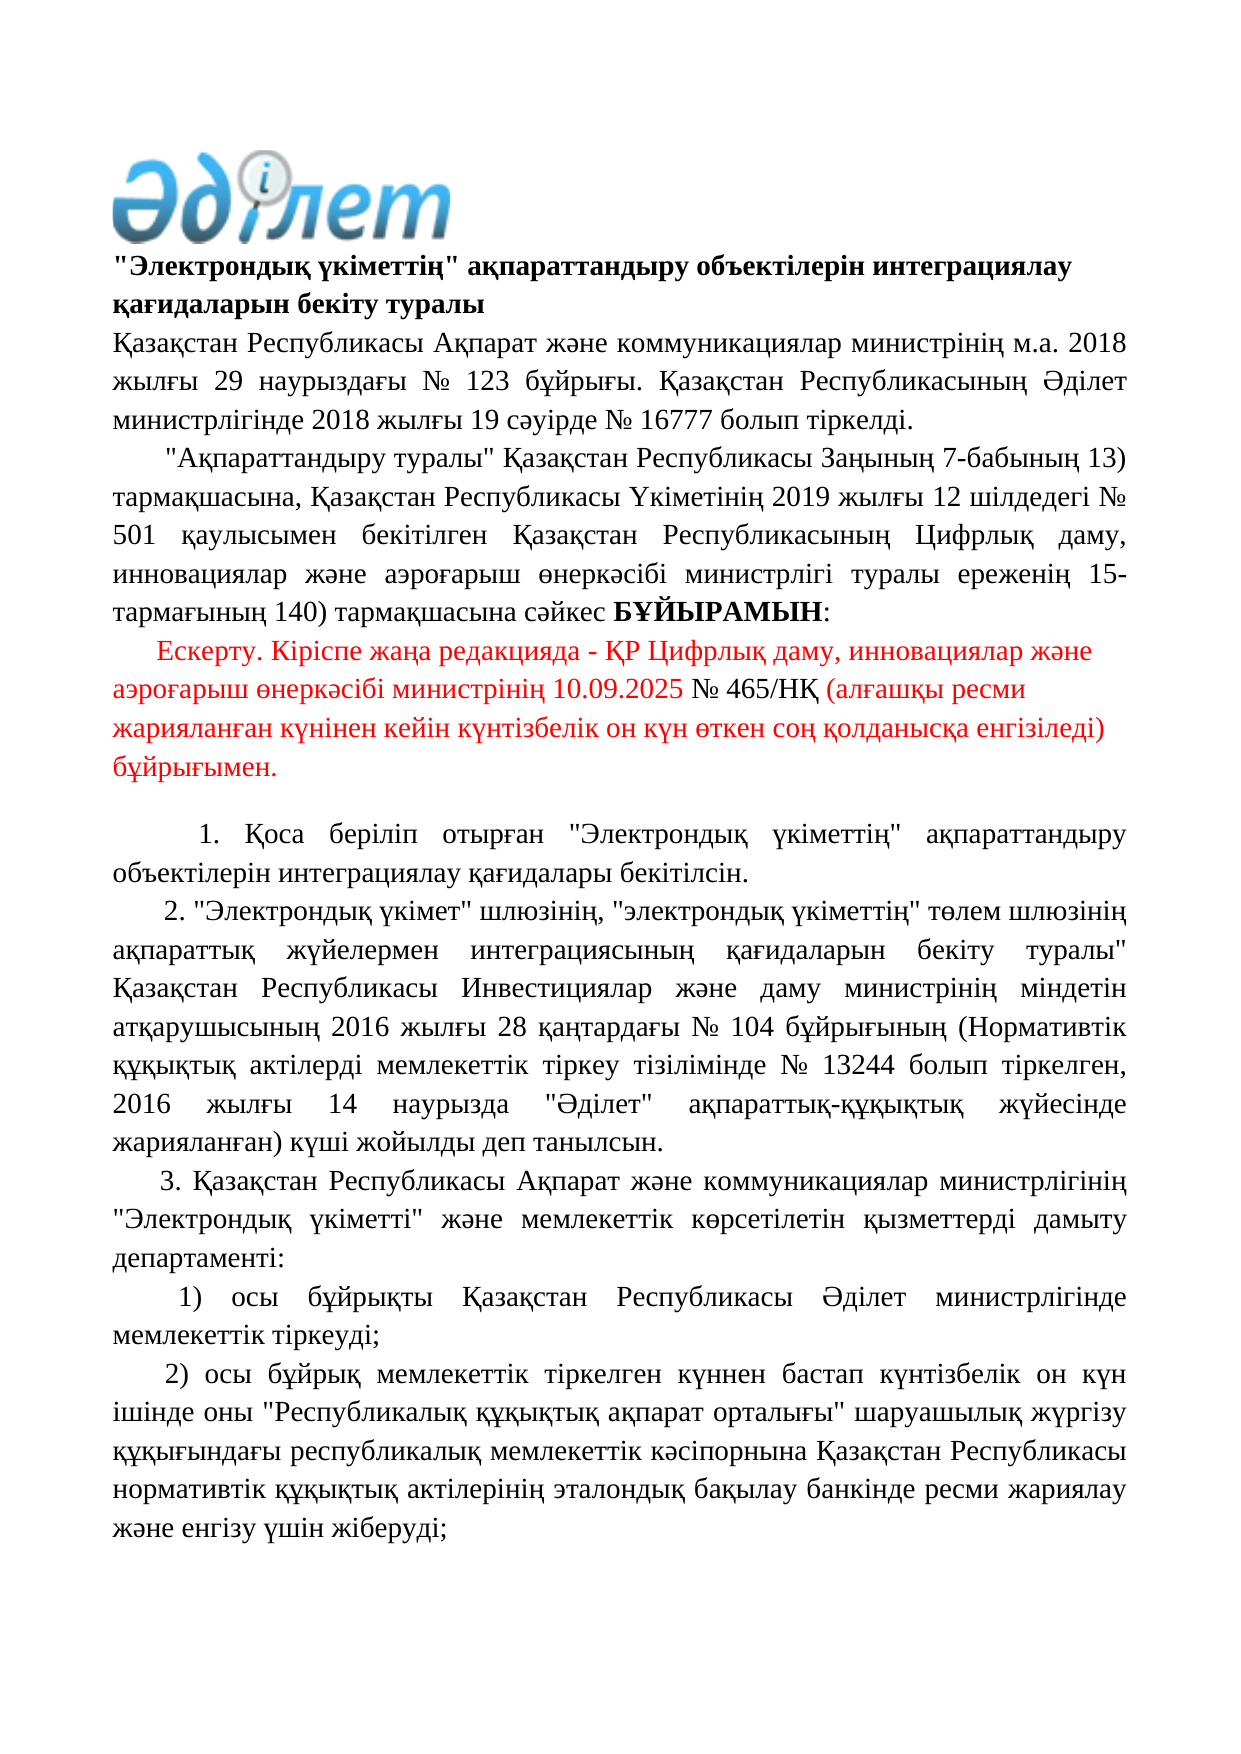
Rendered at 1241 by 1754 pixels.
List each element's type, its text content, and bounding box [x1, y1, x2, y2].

text 1) осы бұйрықты Қазақстан Республикасы Әділет министрлігінде мемлекеттік тіркеуді; [112, 1279, 1128, 1351]
text Ескерту. Кіріспе жаңа редакцияда - ҚР Цифрлық даму, инновациялар және аэроғарыш өнеркәсібі министрінің 10.09.2025 № 465/НҚ (алғашқы ресми жарияланған күнінен кейін күнтізбелік он күн өткен соң қолданысқа енгізіледі) бұйрығымен. [112, 633, 1128, 812]
picture [112, 150, 451, 244]
text 3. Қазақстан Республикасы Ақпарат және коммуникациялар министрлігінің "Электрондық үкіметті" және мемлекеттік көрсетілетін қызметтерді дамыту департаменті: [112, 1163, 1128, 1274]
text 2) осы бұйрық мемлекеттік тіркелген күннен бастап күнтізбелік он күн ішінде оны "Республикалық құқықтық ақпарат орталығы" шаруашылық жүргізу құқығындағы республикалық мемлекеттік кәсіпорнына Қазақстан Республикасы нормативтік құқықтық актілерінің эталондық бақылау банкінде ресми жариялау және енгізу үшін жіберуді; [112, 1356, 1128, 1543]
text 1. Қоса беріліп отырған "Электрондық үкіметтің" ақпараттандыру объектілерін интеграциялау қағидалары бекітілсін. [112, 816, 1128, 888]
text 2. "Электрондық үкімет" шлюзінің, "электрондық үкіметтің" төлем шлюзінің ақпараттық жүйелермен интеграциясының қағидаларын бекіту туралы" Қазақстан Республикасы Инвестициялар және даму министрінің міндетін атқарушысының 2016 жылғы 28 қаңтардағы № 104 бұйрығының (Нормативтік құқықтық актілерді мемлекеттік тіркеу тізілімінде № 13244 болып тіркелген, 2016 жылғы 14 наурызда "Әділет" ақпараттық-құқықтық жүйесінде жарияланған) күші жойылды деп танылсын. [112, 893, 1128, 1158]
text "Ақпараттандыру туралы" Қазақстан Республикасы Заңының 7-бабының 13) тармақшасына, Қазақстан Республикасы Үкіметінің 2019 жылғы 12 шілдедегі № 501 қаулысымен бекітілген Қазақстан Республикасының Цифрлық даму, инновациялар және аэроғарыш өнеркәсібі министрлігі туралы ереженің 15-тармағының 140) тармақшасына сәйкес БҰЙЫРАМЫН: [112, 440, 1128, 628]
text "Электрондық үкіметтің" ақпараттандыру объектілерін интеграциялау қағидаларын бекіту туралы [112, 248, 1128, 320]
text Қазақстан Республикасы Ақпарат және коммуникациялар министрінің м.а. 2018 жылғы 29 наурыздағы № 123 бұйрығы. Қазақстан Республикасының Әділет министрлігінде 2018 жылғы 19 сәуірде № 16777 болып тіркелді. [112, 325, 1128, 435]
